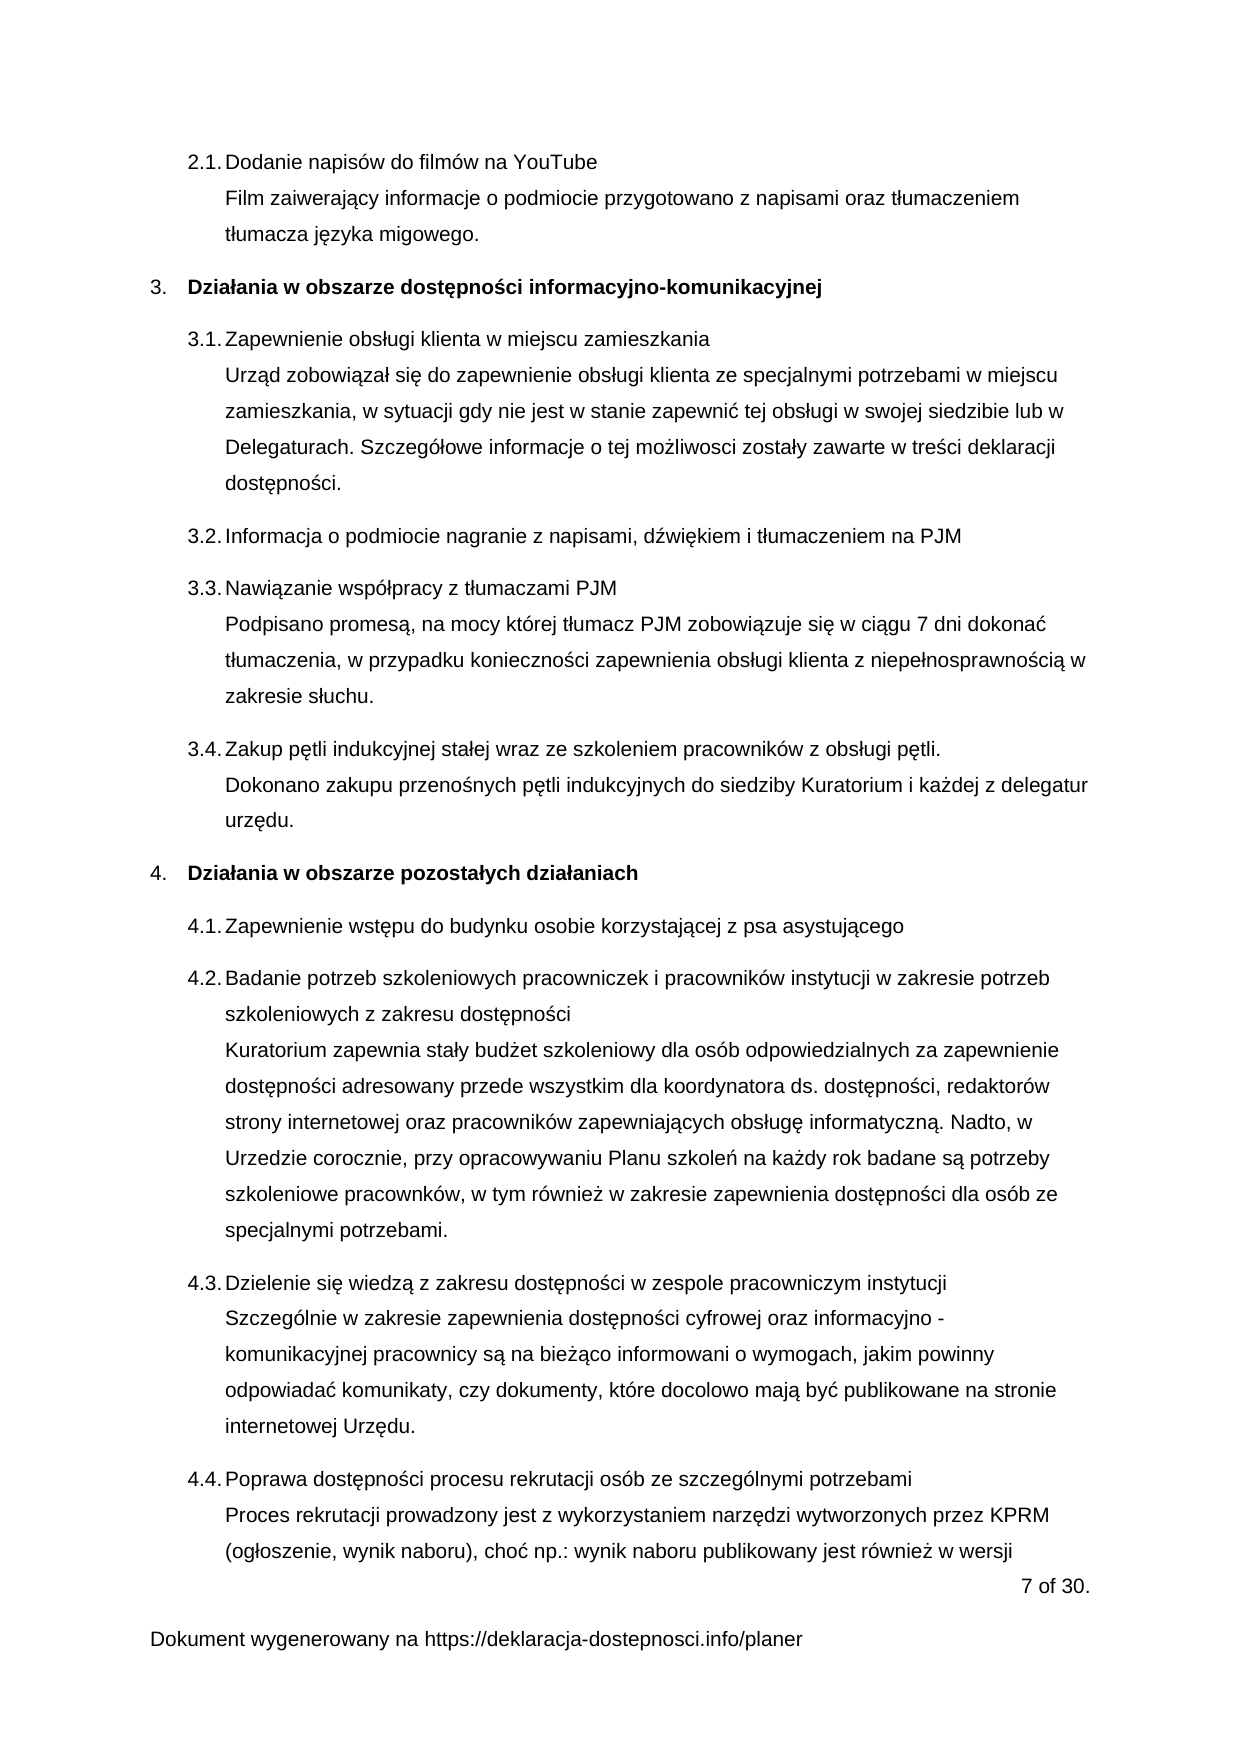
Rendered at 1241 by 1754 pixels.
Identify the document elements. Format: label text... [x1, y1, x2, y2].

list Dodanie napisów do filmów na YouTube Film zaiwerający informacje o podmiocie przygotowano z napisami oraz tłumaczeniem tłumacza języka migowego. [187, 150, 1090, 246]
list Zakup pętli indukcyjnej stałej wraz ze szkoleniem pracowników z obsługi pętli. Dokonano zakupu przenośnych pętli indukcyjnych do siedziby Kuratorium i każdej z delegatur urzędu. [187, 736, 1090, 832]
list Dzielenie się wiedzą z zakresu dostępności w zespole pracowniczym instytucji Szczególnie w zakresie zapewnienia dostępności cyfrowej oraz informacyjno - komunikacyjnej pracownicy są na bieżąco informowani o wymogach, jakim powinny odpowiadać komunikaty, czy dokumenty, które docolowo mają być publikowane na stronie internetowej Urzędu. [187, 1270, 1090, 1438]
list Działania w obszarze pozostałych działaniach [150, 861, 1090, 885]
list Badanie potrzeb szkoleniowych pracowniczek i pracowników instytucji w zakresie potrzeb szkoleniowych z zakresu dostępności Kuratorium zapewnia stały budżet szkoleniowy dla osób odpowiedzialnych za zapewnienie dostępności adresowany przede wszystkim dla koordynatora ds. dostępności, redaktorów strony internetowej oraz pracowników zapewniających obsługę informatyczną. Nadto, w Urzedzie corocznie, przy opracowywaniu Planu szkoleń na każdy rok badane są potrzeby szkoleniowe pracownków, w tym również w zakresie zapewnienia dostępności dla osób ze specjalnymi potrzebami. [187, 966, 1090, 1242]
list Zapewnienie obsługi klienta w miejscu zamieszkania Urząd zobowiązał się do zapewnienie obsługi klienta ze specjalnymi potrzebami w miejscu zamieszkania, w sytuacji gdy nie jest w stanie zapewnić tej obsługi w swojej siedzibie lub w Delegaturach. Szczegółowe informacje o tej możliwosci zostały zawarte w treści deklaracji dostępności. [187, 327, 1090, 495]
list Nawiązanie współpracy z tłumaczami PJM Podpisano promesą, na mocy której tłumacz PJM zobowiązuje się w ciągu 7 dni dokonać tłumaczenia, w przypadku konieczności zapewnienia obsługi klienta z niepełnosprawnością w zakresie słuchu. [187, 576, 1090, 708]
list Zapewnienie wstępu do budynku osobie korzystającej z psa asystującego [187, 913, 1090, 937]
list Informacja o podmiocie nagranie z napisami, dźwiękiem i tłumaczeniem na PJM [187, 523, 1090, 547]
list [187, 1467, 1090, 1562]
list Działania w obszarze dostępności informacyjno-komunikacyjnej [150, 274, 1090, 298]
